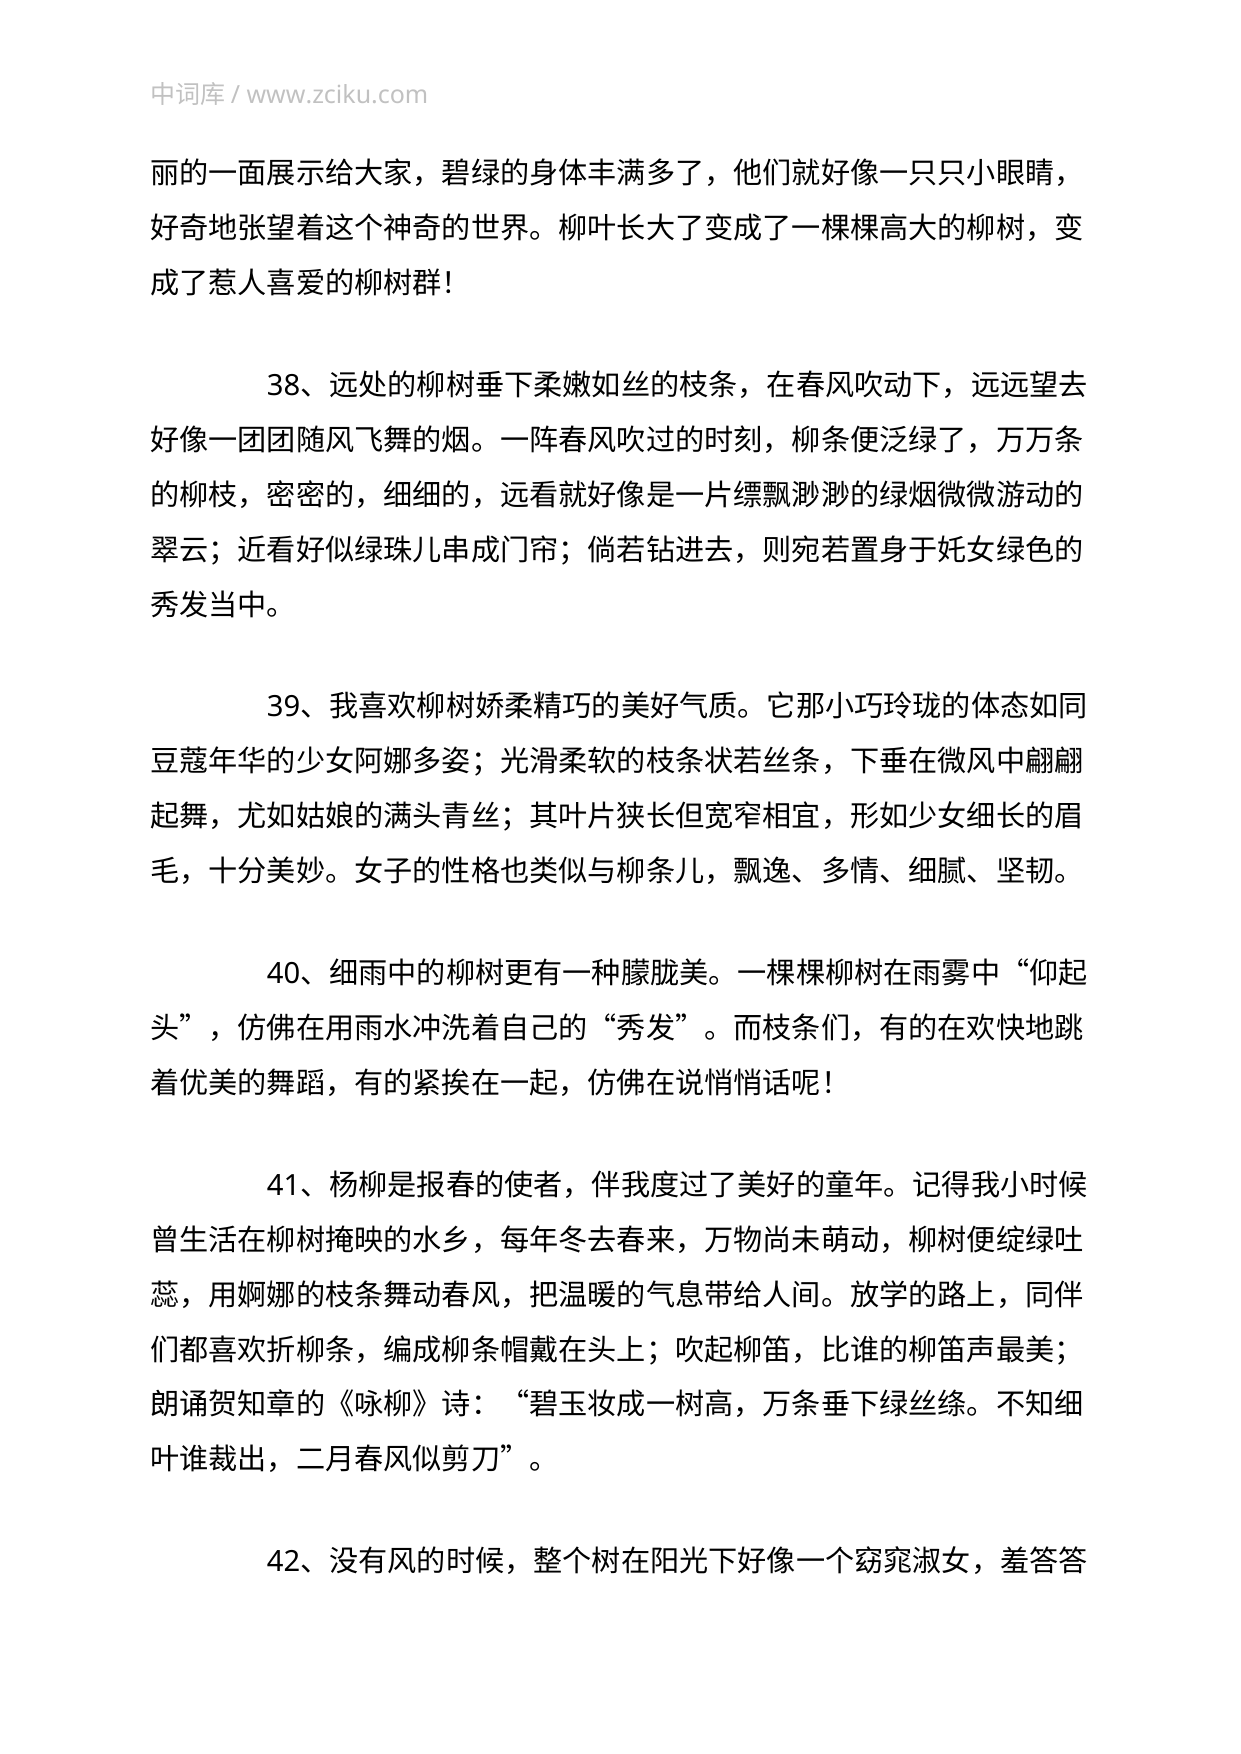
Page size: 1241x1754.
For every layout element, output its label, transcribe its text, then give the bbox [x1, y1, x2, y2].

text 40、细雨中的柳树更有一种朦胧美。一棵棵柳树在雨雾中“仰起头”，仿佛在用雨水冲洗着自己的“秀发”。而枝条们，有的在欢快地跳着优美的舞蹈，有的紧挨在一起，仿佛在说悄悄话呢！ [150, 949, 1090, 1102]
text 41、杨柳是报春的使者，伴我度过了美好的童年。记得我小时候曾生活在柳树掩映的水乡，每年冬去春来，万物尚未萌动，柳树便绽绿吐蕊，用婀娜的枝条舞动春风，把温暖的气息带给人间。放学的路上，同伴们都喜欢折柳条，编成柳条帽戴在头上；吹起柳笛，比谁的柳笛声最美；朗诵贺知章的《咏柳》诗：“碧玉妆成一树高，万条垂下绿丝绦。不知细叶谁裁出，二月春风似剪刀”。 [150, 1161, 1090, 1478]
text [150, 150, 1090, 302]
text 39、我喜欢柳树娇柔精巧的美好气质。它那小巧玲珑的体态如同豆蔻年华的少女阿娜多姿；光滑柔软的枝条状若丝条，下垂在微风中翩翩起舞，尤如姑娘的满头青丝；其叶片狭长但宽窄相宜，形如少女细长的眉毛，十分美妙。女子的性格也类似与柳条儿，飘逸、多情、细腻、坚韧。 [150, 683, 1090, 890]
text 38、远处的柳树垂下柔嫩如丝的枝条，在春风吹动下，远远望去好像一团团随风飞舞的烟。一阵春风吹过的时刻，柳条便泛绿了，万万条的柳枝，密密的，细细的，远看就好像是一片缥飘渺渺的绿烟微微游动的翠云；近看好似绿珠儿串成门帘；倘若钻进去，则宛若置身于奼女绿色的秀发当中。 [150, 362, 1090, 623]
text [150, 1538, 1090, 1580]
